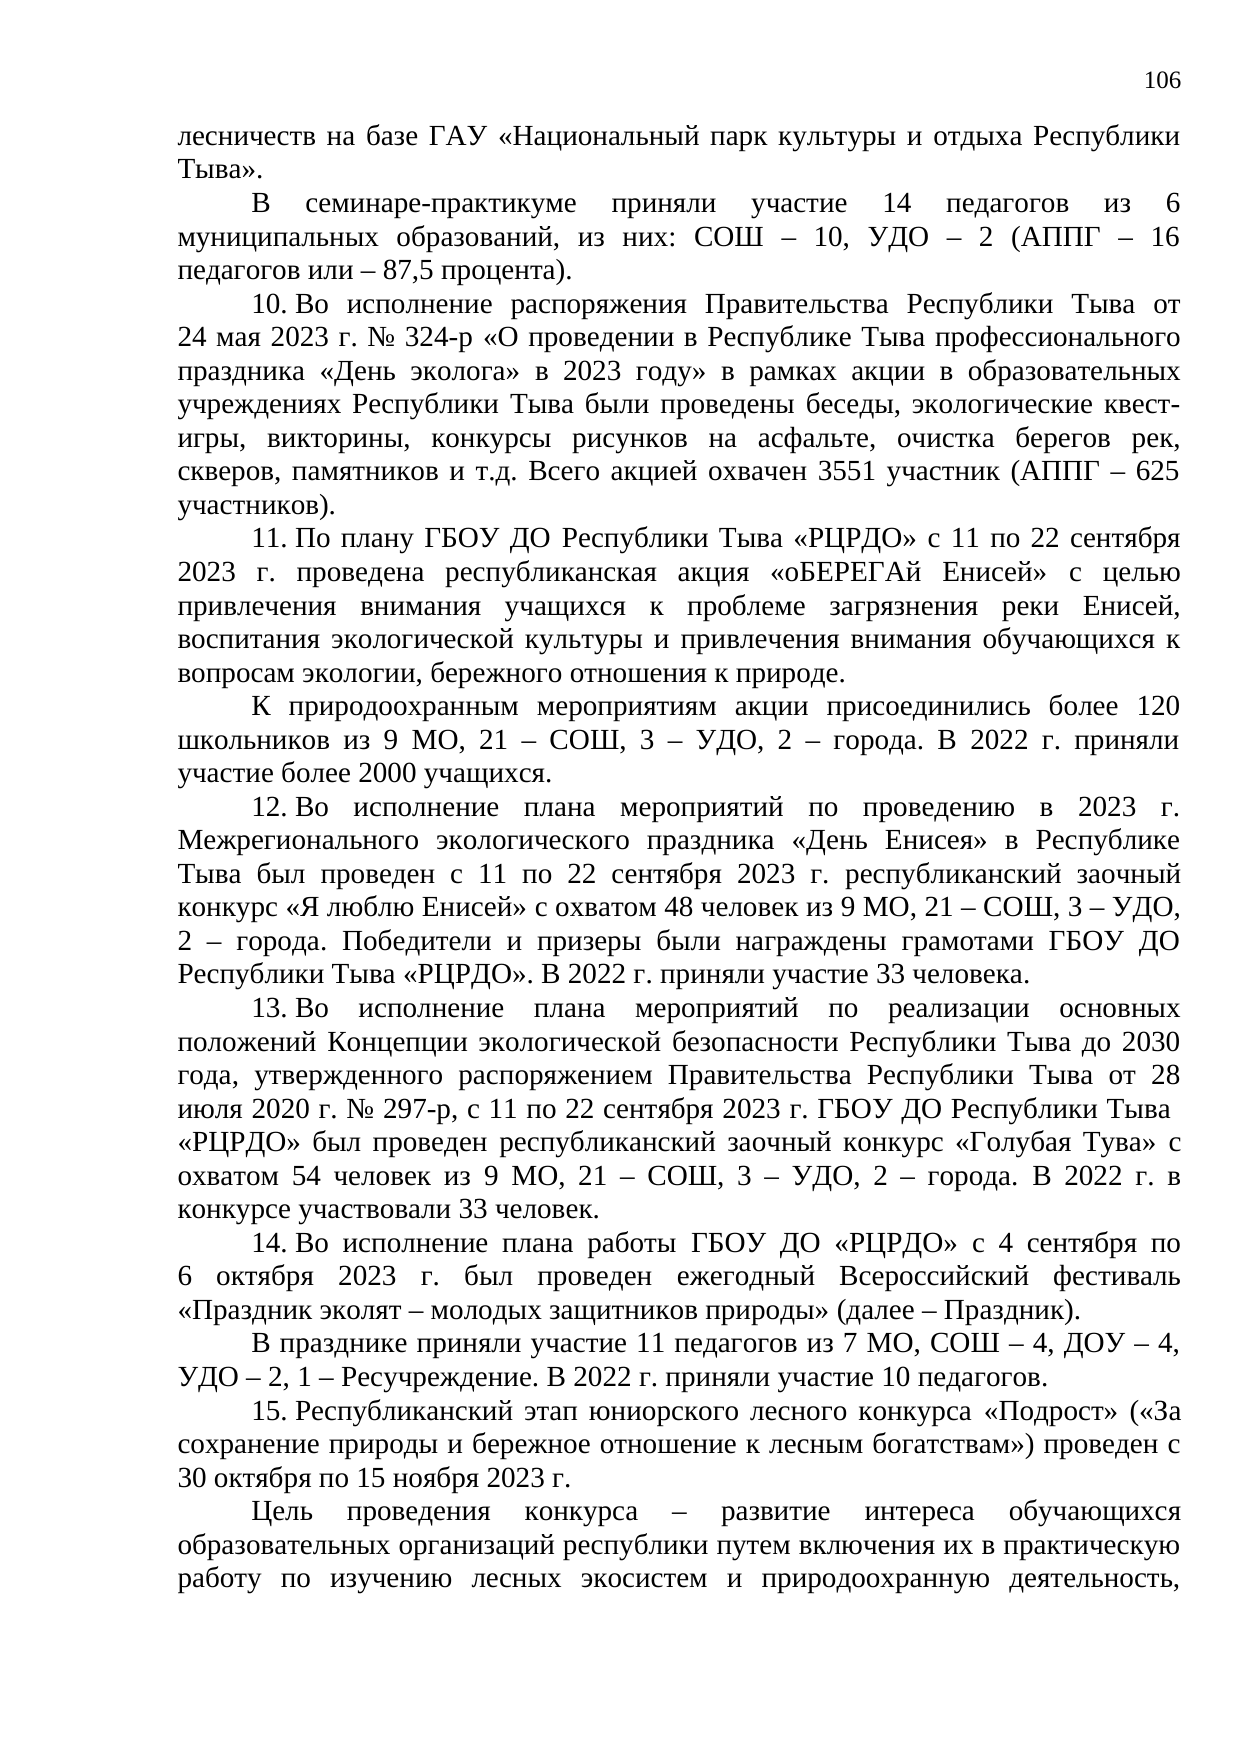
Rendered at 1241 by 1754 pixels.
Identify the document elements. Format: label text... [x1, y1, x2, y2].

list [177, 118, 1181, 185]
list Во исполнение плана мероприятий по реализации основных положений Концепции экологической безопасности Республики Тыва до 2030 года, утвержденного распоряжением Правительства Республики Тыва от 28 июля 2020 г. № 297-р, с 11 по 22 сентября 2023 г. ГБОУ ДО Республики Тыва «РЦРДО» был проведен республиканский заочный конкурс «Голубая Тува» с охватом 54 человек из 9 МО, 21 – СОШ, 3 – УДО, 2 – города. В 2022 г. в конкурсе участвовали 33 человек. [177, 990, 1181, 1225]
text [177, 1493, 1181, 1594]
text В семинаре-практикуме приняли участие 14 педагогов из 6 муниципальных образований, из них: СОШ – 10, УДО – 2 (АППГ – 16 педагогов или – 87,5 процента). [177, 185, 1181, 286]
list Республиканский этап юниорского лесного конкурса «Подрост» («За сохранение природы и бережное отношение к лесным богатствам») проведен с 30 октября по 15 ноября 2023 г. [177, 1393, 1181, 1493]
text В празднике приняли участие 11 педагогов из 7 МО, СОШ – 4, ДОУ – 4, УДО – 2, 1 – Ресучреждение. В 2022 г. приняли участие 10 педагогов. [177, 1326, 1181, 1393]
list Во исполнение распоряжения Правительства Республики Тыва от 24 мая 2023 г. № 324-р «О проведении в Республике Тыва профессионального праздника «День эколога» в 2023 году» в рамках акции в образовательных учреждениях Республики Тыва были проведены беседы, экологические квест-игры, викторины, конкурсы рисунков на асфальте, очистка берегов рек, скверов, памятников и т.д. Всего акцией охвачен 3551 участник (АППГ – 625 участников). [177, 286, 1181, 521]
list Во исполнение плана мероприятий по проведению в 2023 г. Межрегионального экологического праздника «День Енисея» в Республике Тыва был проведен с 11 по 22 сентября 2023 г. республиканский заочный конкурс «Я люблю Енисей» с охватом 48 человек из 9 МО, 21 – СОШ, 3 – УДО, 2 – города. Победители и призеры были награждены грамотами ГБОУ ДО Республики Тыва «РЦРДО». В 2022 г. приняли участие 33 человека. [177, 789, 1181, 990]
text К природоохранным мероприятиям акции присоединились более 120 школьников из 9 МО, 21 – СОШ, 3 – УДО, 2 – города. В 2022 г. приняли участие более 2000 учащихся. [177, 688, 1181, 789]
list По плану ГБОУ ДО Республики Тыва «РЦРДО» с 11 по 22 сентября 2023 г. проведена республиканская акция «оБЕРЕГАй Енисей» с целью привлечения внимания учащихся к проблеме загрязнения реки Енисей, воспитания экологической культуры и привлечения внимания обучающихся к вопросам экологии, бережного отношения к природе. [177, 521, 1181, 688]
list Во исполнение плана работы ГБОУ ДО «РЦРДО» с 4 сентября по 6 октября 2023 г. был проведен ежегодный Всероссийский фестиваль «Праздник эколят – молодых защитников природы» (далее – Праздник). [177, 1225, 1181, 1326]
